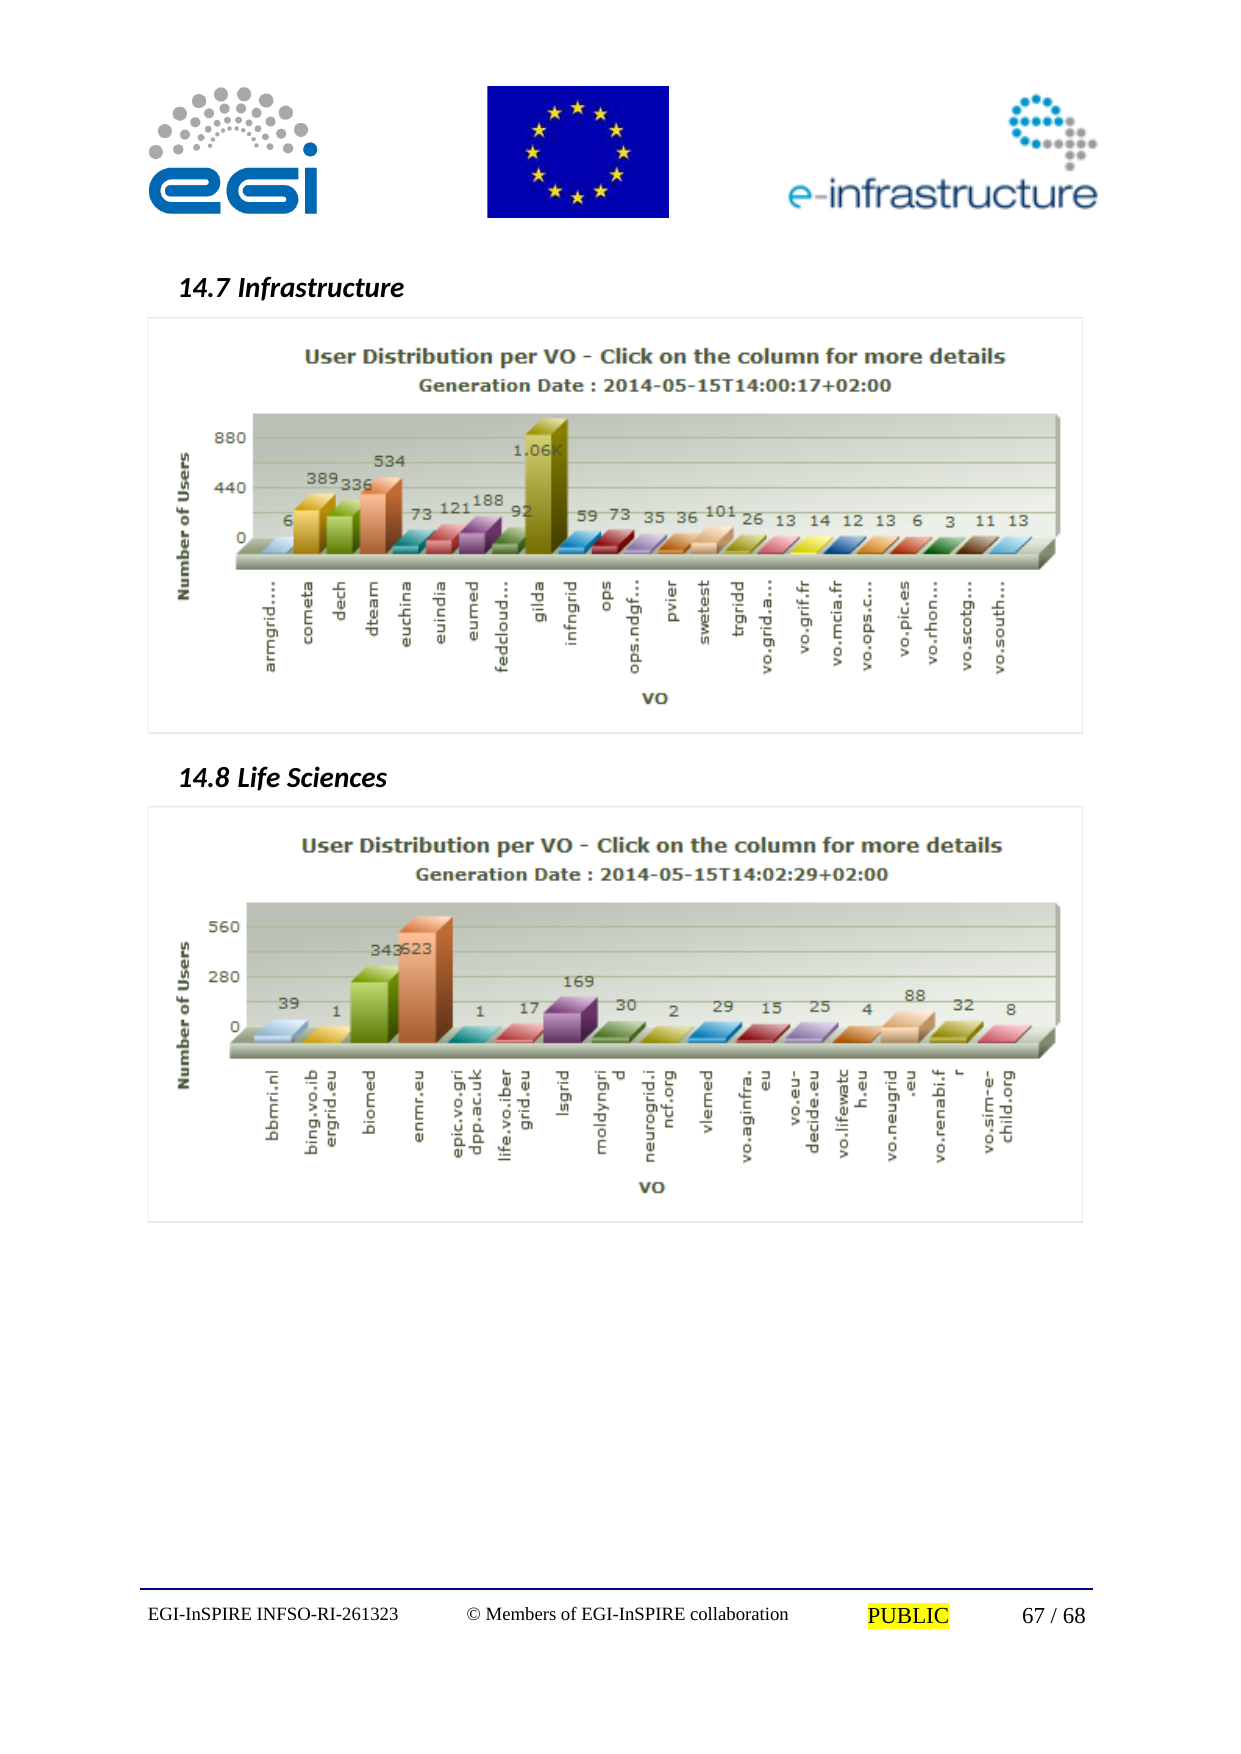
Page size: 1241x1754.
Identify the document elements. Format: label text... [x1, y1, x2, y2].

picture [147, 317, 1084, 734]
picture [147, 86, 319, 216]
picture [487, 86, 669, 218]
subtitle Infrastructure [177, 269, 1092, 305]
picture [147, 806, 1084, 1223]
picture [781, 86, 1106, 218]
subtitle Life Sciences [177, 759, 1092, 794]
